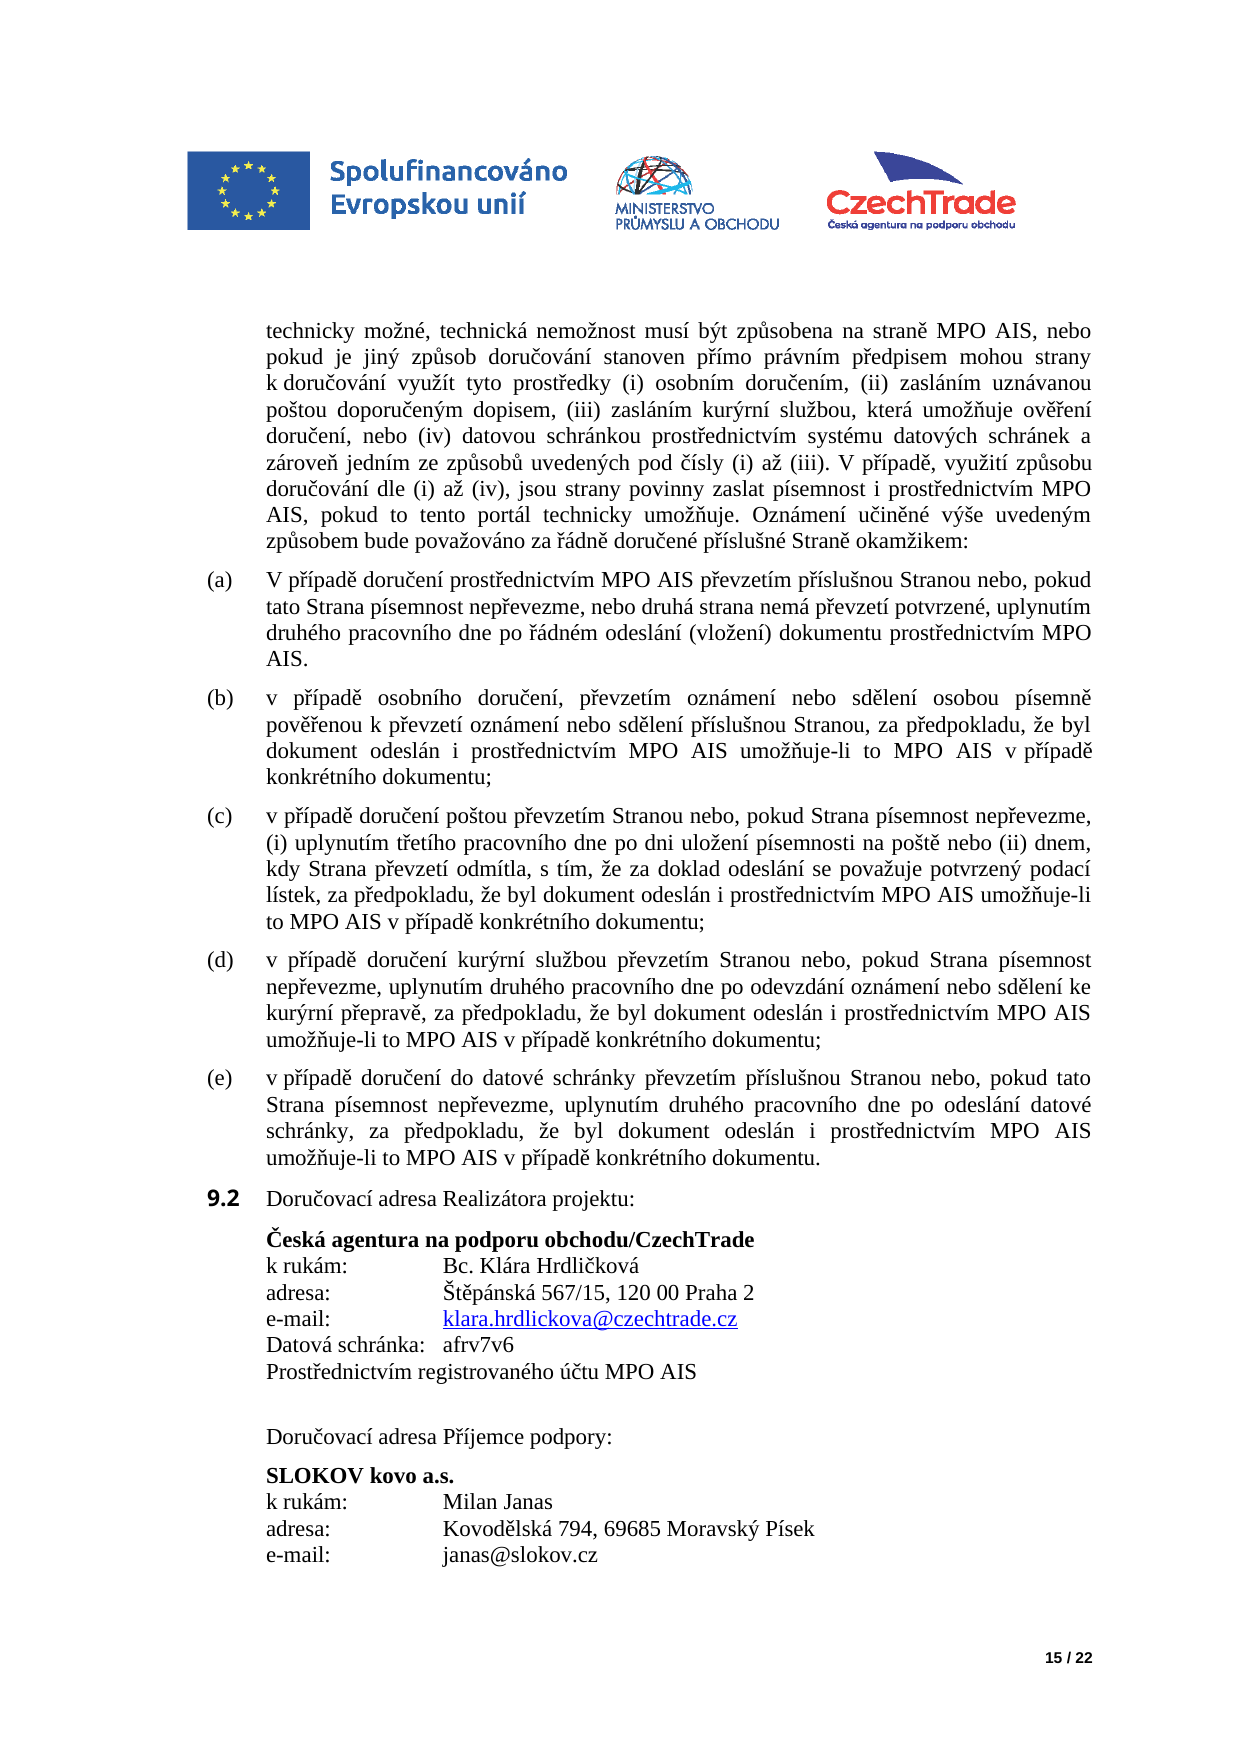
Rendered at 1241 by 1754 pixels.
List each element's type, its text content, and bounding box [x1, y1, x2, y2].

text Česká agentura na podporu obchodu/CzechTrade k rukám: Bc. Klára Hrdličková adresa: Štěpánská 567/15, 120 00 Praha 2 e-mail: klara.hrdlickova@czechtrade.cz [266, 1226, 1092, 1332]
text SLOKOV kovo a.s. k rukám: Milan Janas adresa: Kovodělská 794, 69685 Moravský Písek e-mail: janas@slokov.cz [266, 1462, 1092, 1567]
list v případě doručení kurýrní službou převzetím Stranou nebo, pokud Strana písemnost nepřevezme, uplynutím druhého pracovního dne po odevzdání oznámení nebo sdělení ke kurýrní přepravě, za předpokladu, že byl dokument odeslán i prostřednictvím MPO AIS umožňuje-li to MPO AIS v případě konkrétního dokumentu; [207, 947, 1092, 1052]
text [207, 317, 1092, 554]
text Datová schránka: afrv7v6 [266, 1332, 1092, 1358]
list v případě doručení poštou převzetím Stranou nebo, pokud Strana písemnost nepřevezme, (i) uplynutím třetího pracovního dne po dni uložení písemnosti na poště nebo (ii) dnem, kdy Strana převzetí odmítla, s tím, že za doklad odeslání se považuje potvrzený podací lístek, za předpokladu, že byl dokument odeslán i prostřednictvím MPO AIS umožňuje-li to MPO AIS v případě konkrétního dokumentu; [207, 802, 1092, 934]
list v případě osobního doručení, převzetím oznámení nebo sdělení osobou písemně pověřenou k převzetí oznámení nebo sdělení příslušnou Stranou, za předpokladu, že byl dokument odeslán i prostřednictvím MPO AIS umožňuje-li to MPO AIS v případě konkrétního dokumentu; [207, 684, 1092, 790]
list v případě doručení do datové schránky převzetím příslušnou Stranou nebo, pokud tato Strana písemnost nepřevezme, uplynutím druhého pracovního dne po odeslání datové schránky, za předpokladu, že byl dokument odeslán i prostřednictvím MPO AIS umožňuje-li to MPO AIS v případě konkrétního dokumentu. [207, 1064, 1092, 1170]
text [266, 1358, 1092, 1384]
text Doručovací adresa Příjemce podpory: [266, 1423, 1092, 1449]
list V případě doručení prostřednictvím MPO AIS převzetím příslušnou Stranou nebo, pokud tato Strana písemnost nepřevezme, nebo druhá strana nemá převzetí potvrzené, uplynutím druhého pracovního dne po řádném odeslání (vložení) dokumentu prostřednictvím MPO AIS. [207, 566, 1092, 672]
text Doručovací adresa Realizátora projektu: [207, 1182, 1092, 1214]
